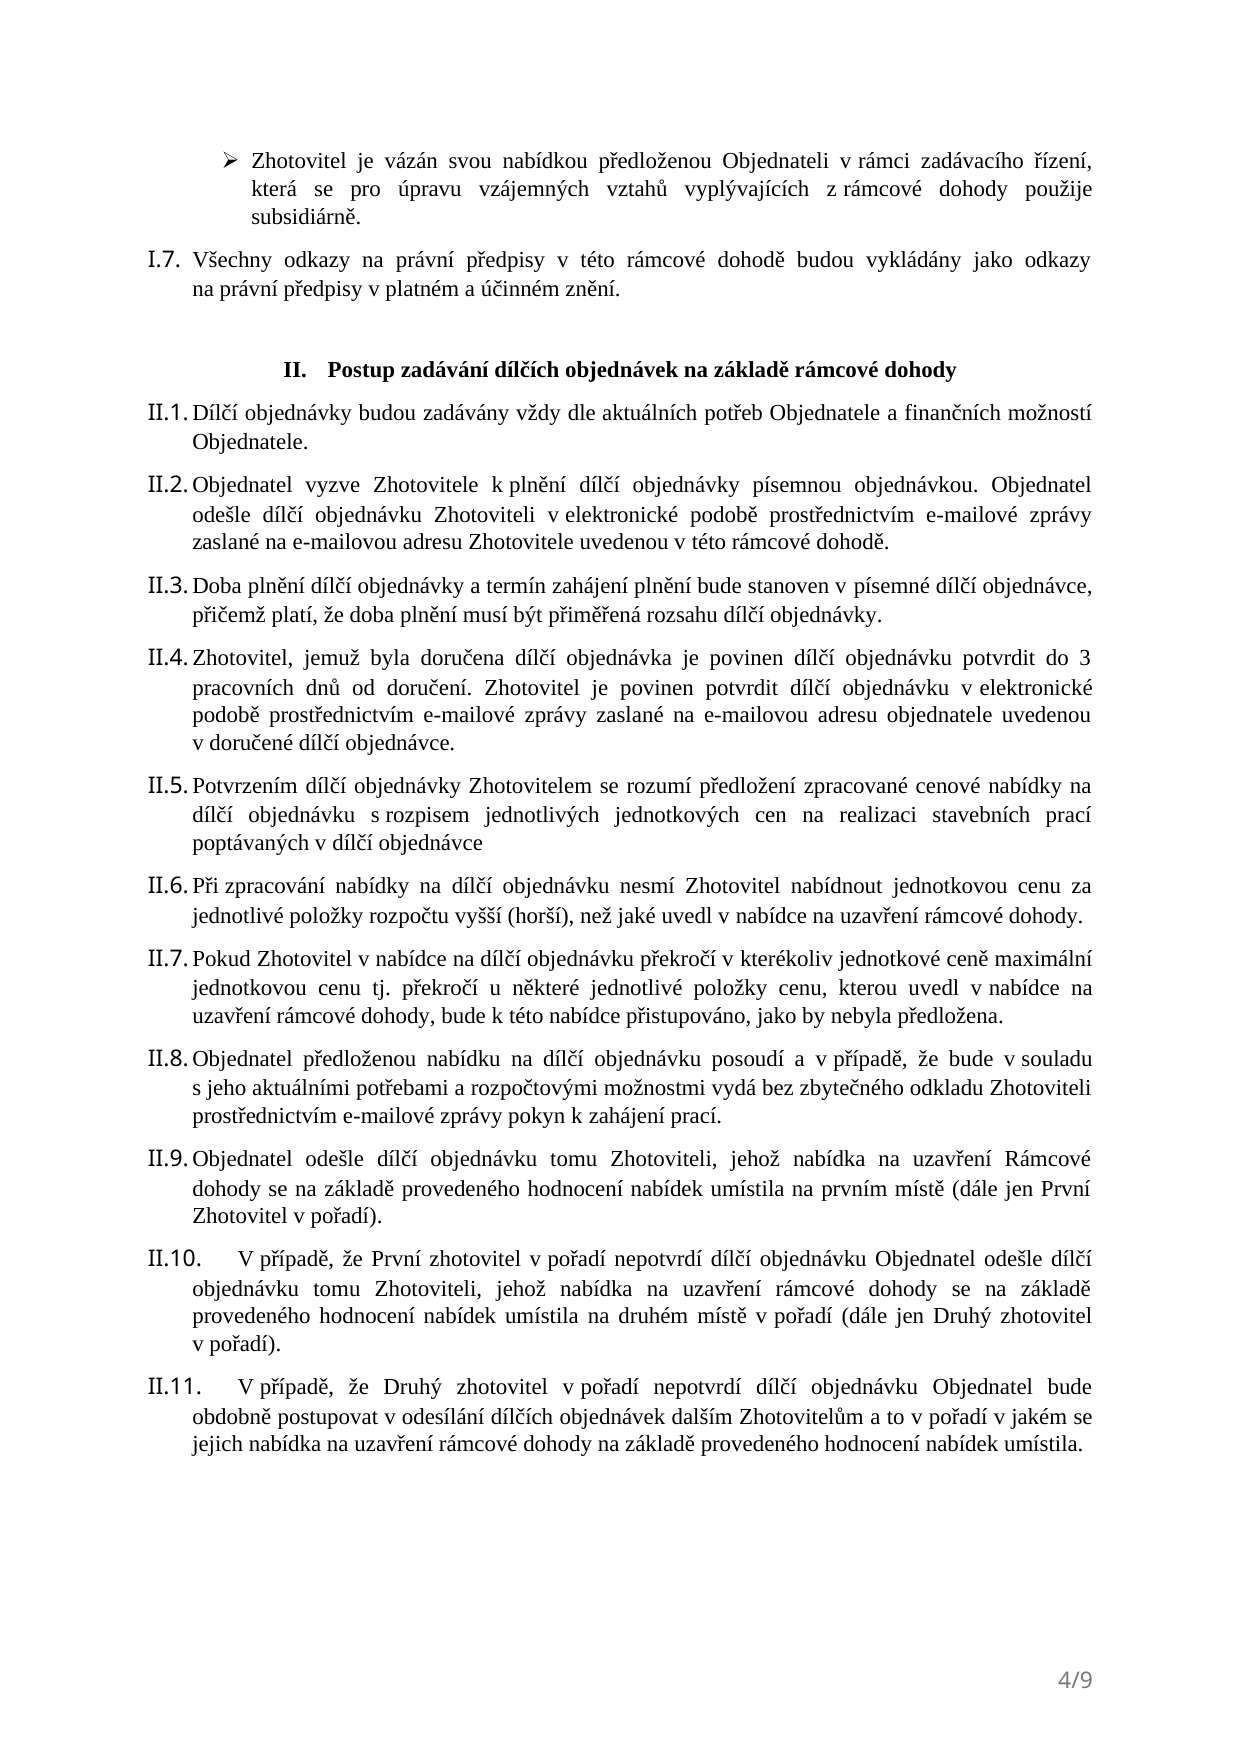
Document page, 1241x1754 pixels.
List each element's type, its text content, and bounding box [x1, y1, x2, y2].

list Objednatel předloženou nabídku na dílčí objednávku posoudí a v případě, že bude v souladu s jeho aktuálními potřebami a rozpočtovými možnostmi vydá bez zbytečného odkladu Zhotoviteli prostřednictvím e-mailové zprávy pokyn k zahájení prací. [148, 1042, 1093, 1128]
list V případě, že Druhý zhotovitel v pořadí nepotvrdí dílčí objednávku Objednatel bude obdobně postupovat v odesílání dílčích objednávek dalším Zhotovitelům a to v pořadí v jakém se jejich nabídka na uzavření rámcové dohody na základě provedeného hodnocení nabídek umístila. [148, 1370, 1093, 1457]
list Zhotovitel, jemuž byla doručena dílčí objednávka je povinen dílčí objednávku potvrdit do 3 pracovních dnů od doručení. Zhotovitel je povinen potvrdit dílčí objednávku v elektronické podobě prostřednictvím e-mailové zprávy zaslané na e-mailovou adresu objednatele uvedenou v doručené dílčí objednávce. [148, 641, 1093, 755]
list Potvrzením dílčí objednávky Zhotovitelem se rozumí předložení zpracované cenové nabídky na dílčí objednávku s rozpisem jednotlivých jednotkových cen na realizaci stavebních prací poptávaných v dílčí objednávce [148, 769, 1093, 855]
subtitle Postup zadávání dílčích objednávek na základě rámcové dohody [148, 356, 1093, 382]
list V případě, že První zhotovitel v pořadí nepotvrdí dílčí objednávku Objednatel odešle dílčí objednávku tomu Zhotoviteli, jehož nabídka na uzavření rámcové dohody se na základě provedeného hodnocení nabídek umístila na druhém místě v pořadí (dále jen Druhý zhotovitel v pořadí). [148, 1242, 1093, 1356]
list Dílčí objednávky budou zadávány vždy dle aktuálních potřeb Objednatele a finančních možností Objednatele. [148, 396, 1093, 454]
list Zhotovitel je vázán svou nabídkou předloženou Objednateli v rámci zadávacího řízení, která se pro úpravu vzájemných vztahů vyplývajících z rámcové dohody použije subsidiárně. [221, 148, 1093, 229]
list Při zpracování nabídky na dílčí objednávku nesmí Zhotovitel nabídnout jednotkovou cenu za jednotlivé položky rozpočtu vyšší (horší), než jaké uvedl v nabídce na uzavření rámcové dohody. [148, 869, 1093, 928]
list Objednatel odešle dílčí objednávku tomu Zhotoviteli, jehož nabídka na uzavření Rámcové dohody se na základě provedeného hodnocení nabídek umístila na prvním místě (dále jen První Zhotovitel v pořadí). [148, 1142, 1093, 1229]
list Doba plnění dílčí objednávky a termín zahájení plnění bude stanoven v písemné dílčí objednávce, přičemž platí, že doba plnění musí být přiměřená rozsahu dílčí objednávky. [148, 568, 1093, 627]
list Objednatel vyzve Zhotovitele k plnění dílčí objednávky písemnou objednávkou. Objednatel odešle dílčí objednávku Zhotoviteli v elektronické podobě prostřednictvím e-mailové zprávy zaslané na e-mailovou adresu Zhotovitele uvedenou v této rámcové dohodě. [148, 468, 1093, 555]
list Pokud Zhotovitel v nabídce na dílčí objednávku překročí v kterékoliv jednotkové ceně maximální jednotkovou cenu tj. překročí u některé jednotlivé položky cenu, kterou uvedl v nabídce na uzavření rámcové dohody, bude k této nabídce přistupováno, jako by nebyla předložena. [148, 942, 1093, 1028]
list Všechny odkazy na právní předpisy v této rámcové dohodě budou vykládány jako odkazy na právní předpisy v platném a účinném znění. [148, 243, 1093, 302]
